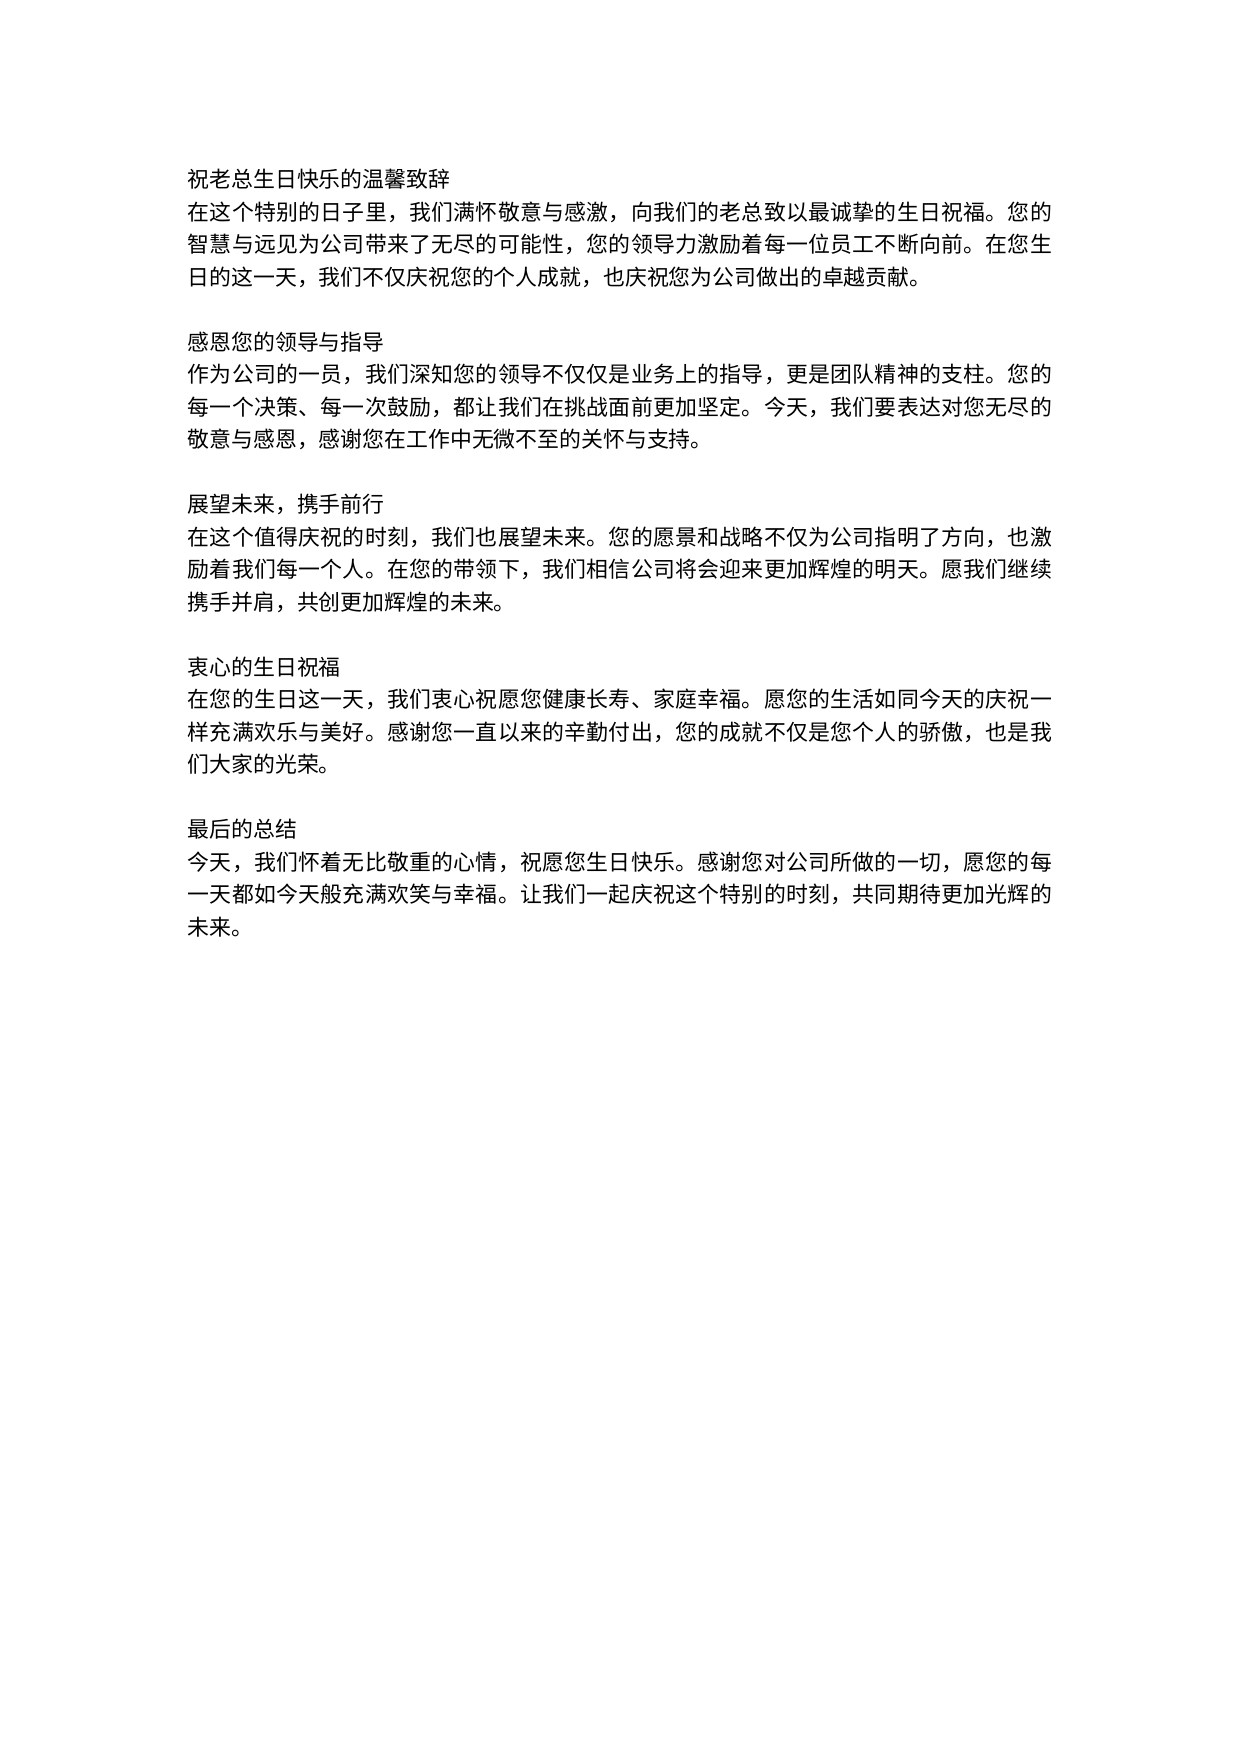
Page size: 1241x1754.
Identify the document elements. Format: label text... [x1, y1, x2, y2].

text 祝老总生日快乐的温馨致辞 [187, 162, 1053, 194]
text 展望未来，携手前行 [187, 487, 1053, 519]
text 最后的总结 [187, 812, 1053, 844]
text 衷心的生日祝福 [187, 649, 1053, 682]
text 作为公司的一员，我们深知您的领导不仅仅是业务上的指导，更是团队精神的支柱。您的每一个决策、每一次鼓励，都让我们在挑战面前更加坚定。今天，我们要表达对您无尽的敬意与感恩，感谢您在工作中无微不至的关怀与支持。 [187, 357, 1053, 454]
text 在这个特别的日子里，我们满怀敬意与感激，向我们的老总致以最诚挚的生日祝福。您的智慧与远见为公司带来了无尽的可能性，您的领导力激励着每一位员工不断向前。在您生日的这一天，我们不仅庆祝您的个人成就，也庆祝您为公司做出的卓越贡献。 [187, 194, 1053, 292]
text 感恩您的领导与指导 [187, 324, 1053, 357]
text 在这个值得庆祝的时刻，我们也展望未来。您的愿景和战略不仅为公司指明了方向，也激励着我们每一个人。在您的带领下，我们相信公司将会迎来更加辉煌的明天。愿我们继续携手并肩，共创更加辉煌的未来。 [187, 519, 1053, 617]
text 今天，我们怀着无比敬重的心情，祝愿您生日快乐。感谢您对公司所做的一切，愿您的每一天都如今天般充满欢笑与幸福。让我们一起庆祝这个特别的时刻，共同期待更加光辉的未来。 [187, 844, 1053, 942]
text 在您的生日这一天，我们衷心祝愿您健康长寿、家庭幸福。愿您的生活如同今天的庆祝一样充满欢乐与美好。感谢您一直以来的辛勤付出，您的成就不仅是您个人的骄傲，也是我们大家的光荣。 [187, 682, 1053, 779]
